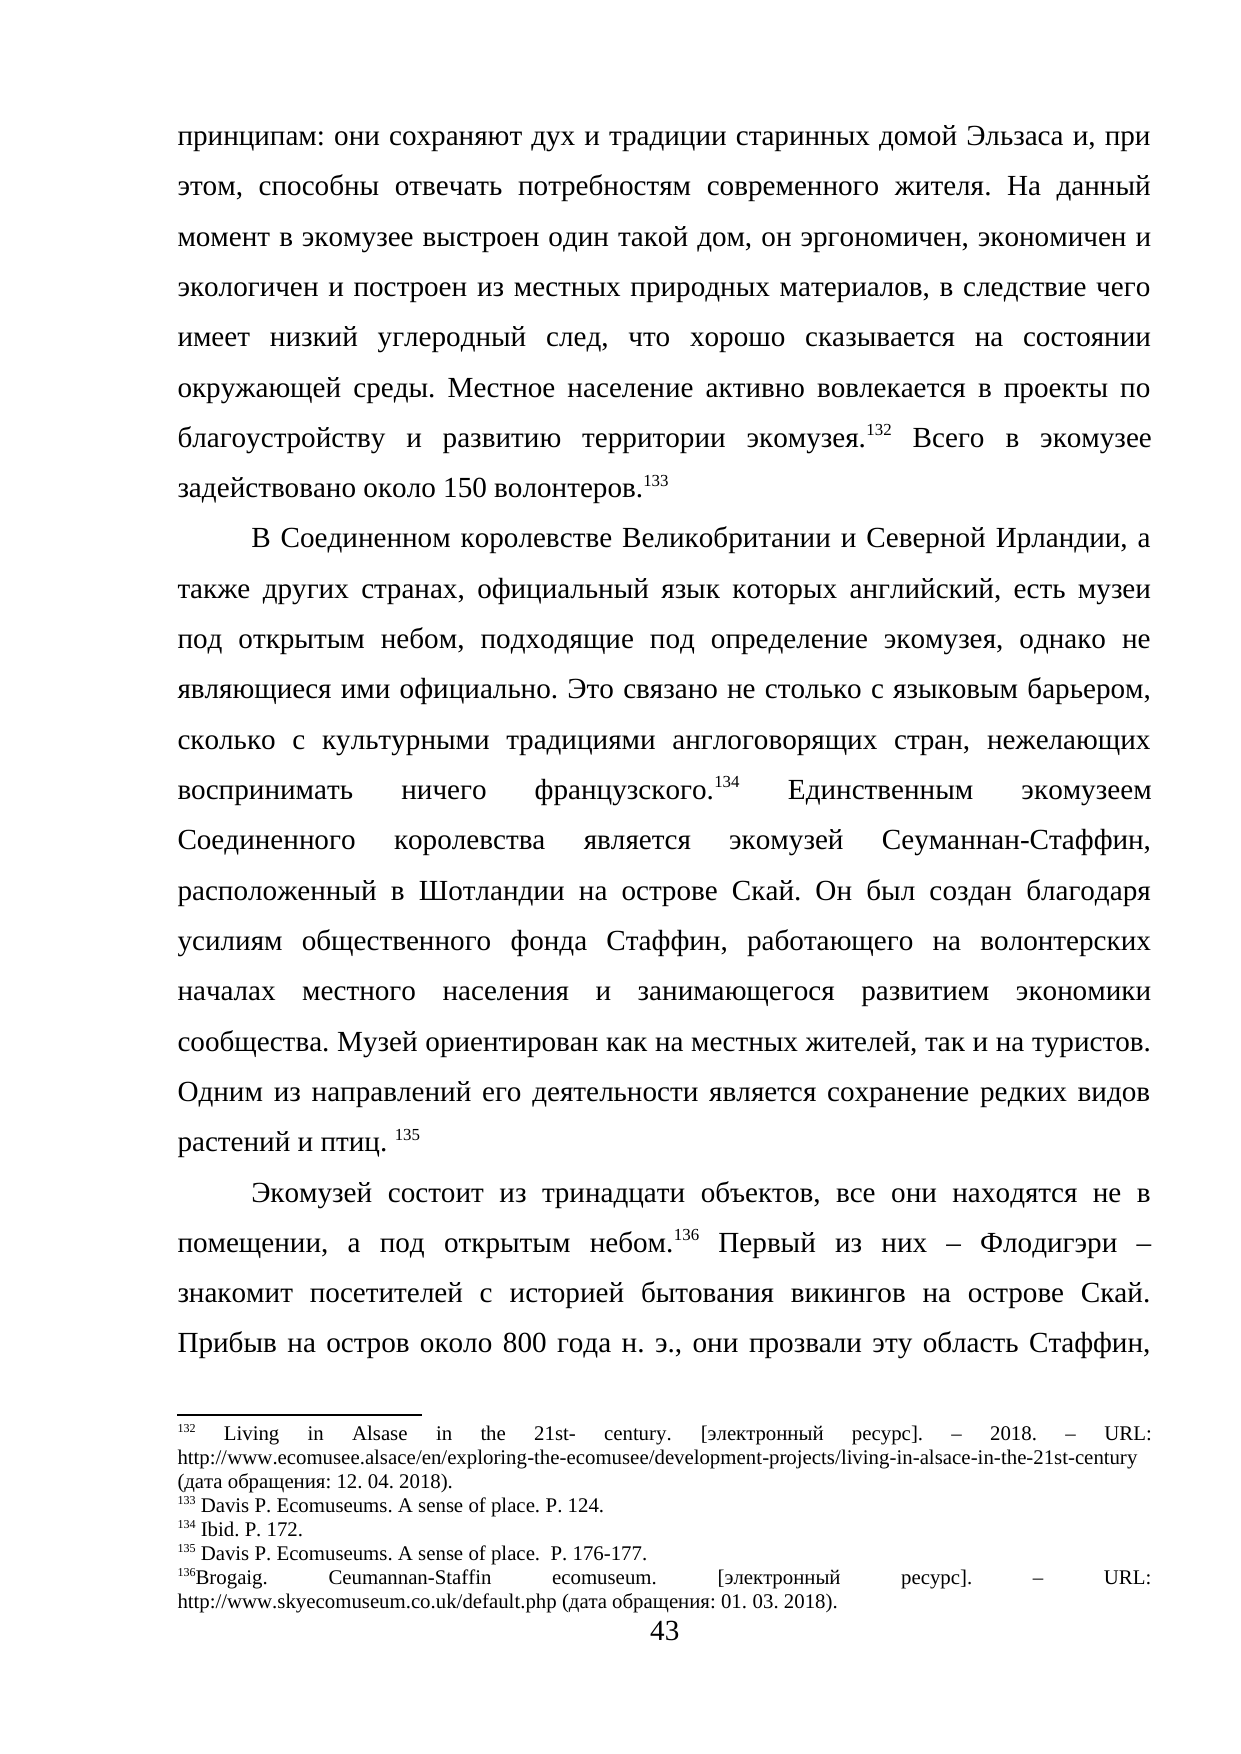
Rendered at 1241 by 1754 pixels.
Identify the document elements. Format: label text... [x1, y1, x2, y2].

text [177, 1175, 1152, 1359]
text В Соединенном королевстве Великобритании и Северной Ирландии, а также других странах, официальный язык которых английский, есть музеи под открытым небом, подходящие под определение экомузея, однако не являющиеся ими официально. Это связано не столько с языковым барьером, сколько с культурными традициями англоговорящих стран, нежелающих воспринимать ничего французского. Единственным экомузеем Соединенного королевства является экомузей Сеуманнан-Стаффин, расположенный в Шотландии на острове Скай. Он был создан благодаря усилиям общественного фонда Стаффин, работающего на волонтерских началах местного населения и занимающегося развитием экономики сообщества. Музей ориентирован как на местных жителей, так и на туристов. Одним из направлений его деятельности является сохранение редких видов растений и птиц. [177, 521, 1152, 1158]
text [177, 118, 1152, 504]
